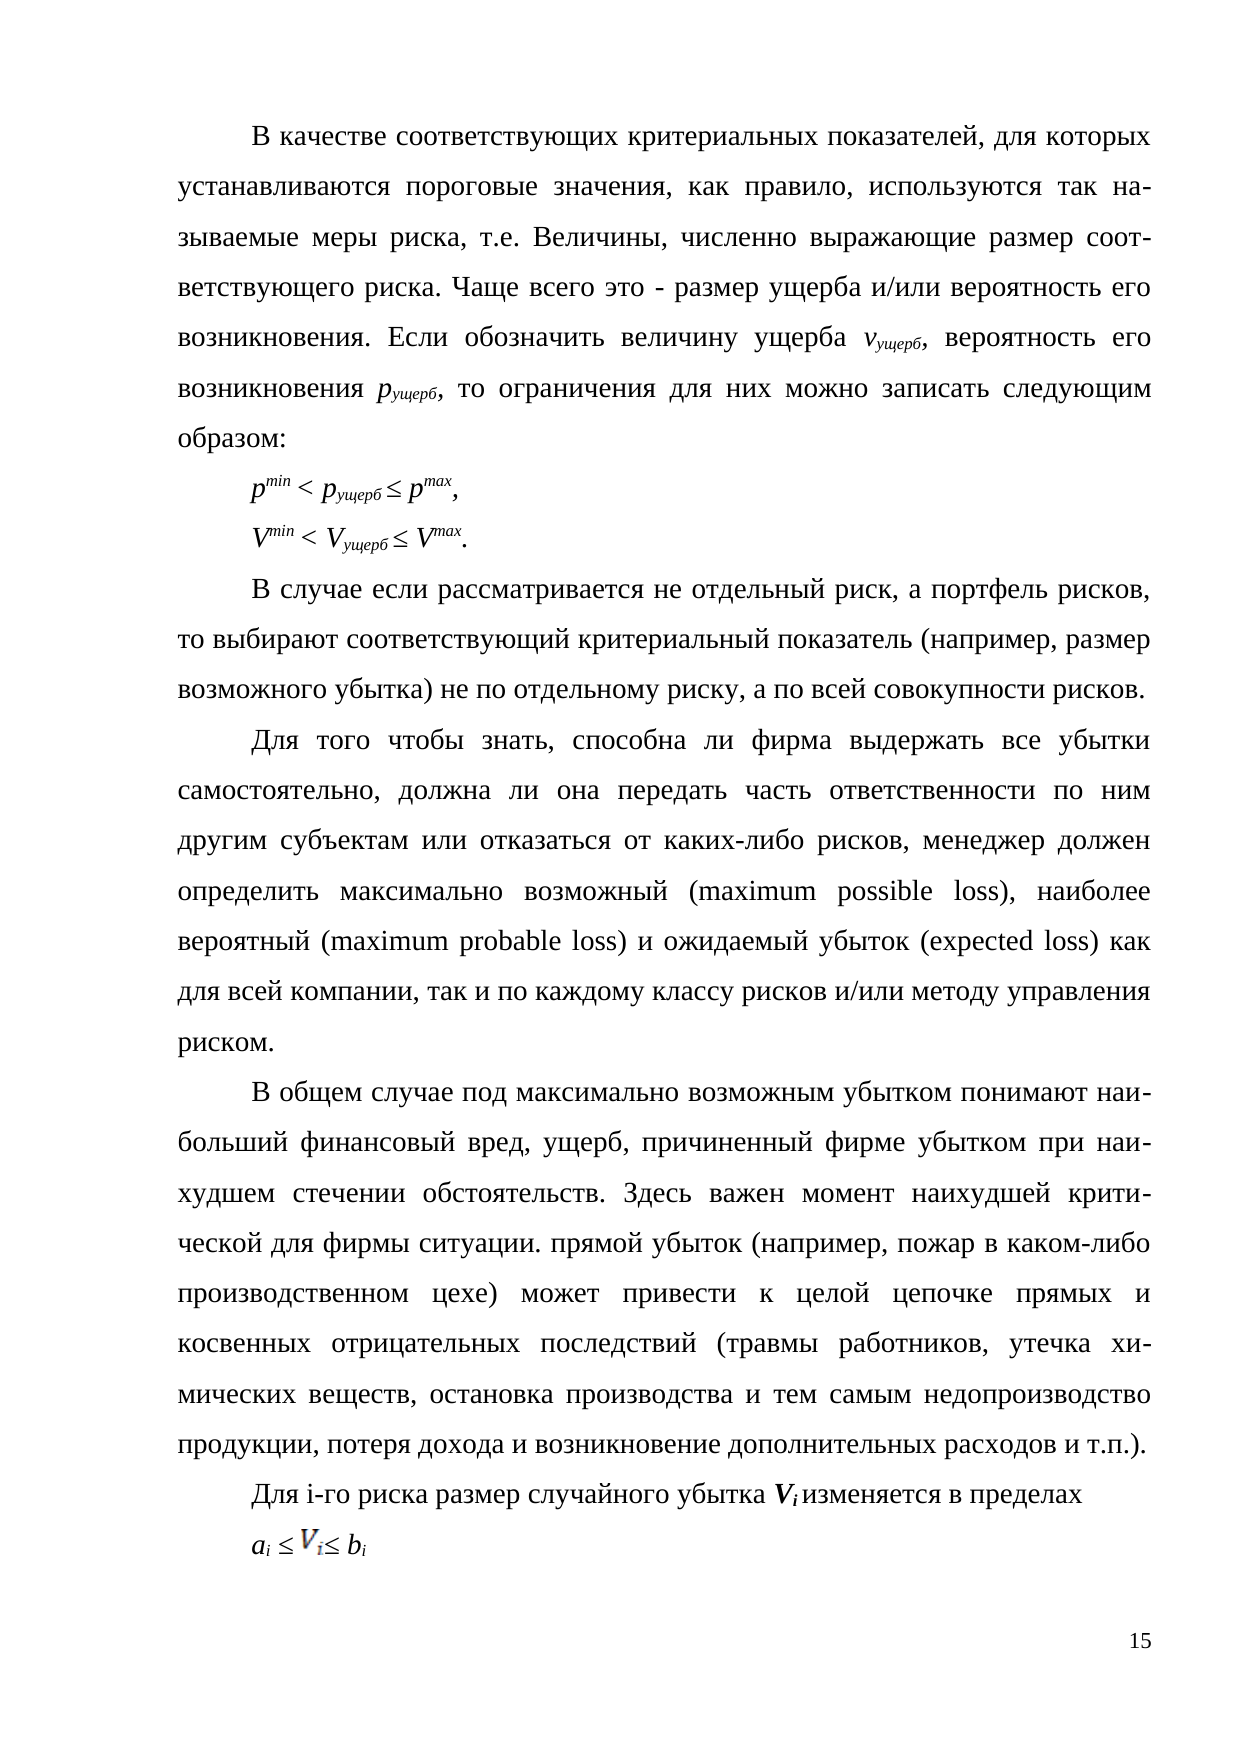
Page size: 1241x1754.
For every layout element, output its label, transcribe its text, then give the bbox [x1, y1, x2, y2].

text Для i-го риска размер случайного убытка Vi изменяется в пределах [177, 1477, 1152, 1510]
text ai ≤ ≤ bi [177, 1527, 1152, 1560]
text В общем случае под максимально возможным убытком понимают наибольший финансовый вред, ущерб, причиненный фирме убытком при наихудшем стечении обстоятельств. Здесь важен момент наихудшей критической для фирмы ситуации. прямой убыток (например, пожар в каком-либо производственном цехе) может привести к целой цепочке прямых и косвенных отрицательных последствий (травмы работников, утечка химических веществ, остановка производства и тем самым недопроизводство продукции, потеря дохода и возникновение дополнительных расходов и т.п.). [177, 1074, 1152, 1460]
text Для того чтобы знать, способна ли фирма выдержать все убытки самостоятельно, должна ли она передать часть ответственности по ним другим субъектам или отказаться от каких-либо рисков, менеджер должен определить максимально возможный (maximum possible loss), наиболее вероятный (maximum probable loss) и ожидаемый убыток (expected loss) как для всей компании, так и по каждому классу рисков и/или методу управления риском. [177, 722, 1152, 1057]
text В случае если рассматривается не отдельный риск, а портфель рисков, то выбирают соответствующий критериальный показатель (например, размер возможного убытка) не по отдельному риску, а по всей совокупности рисков. [177, 571, 1152, 705]
picture [301, 1529, 324, 1555]
text Vmin < Vущерб ≤ Vmax. [177, 521, 1152, 554]
text В качестве соответствующих критериальных показателей, для которых устанавливаются пороговые значения, как правило, используются так называемые меры риска, т.е. Величины, численно выражающие размер соответствующего риска. Чаще всего это - размер ущерба и/или вероятность его возникновения. Если обозначить величину ущерба vущерб, вероятность его возникновения рущерб, то ограничения для них можно записать следующим образом: [177, 118, 1152, 453]
text pmin < pущерб ≤ pmax, [177, 470, 1152, 504]
